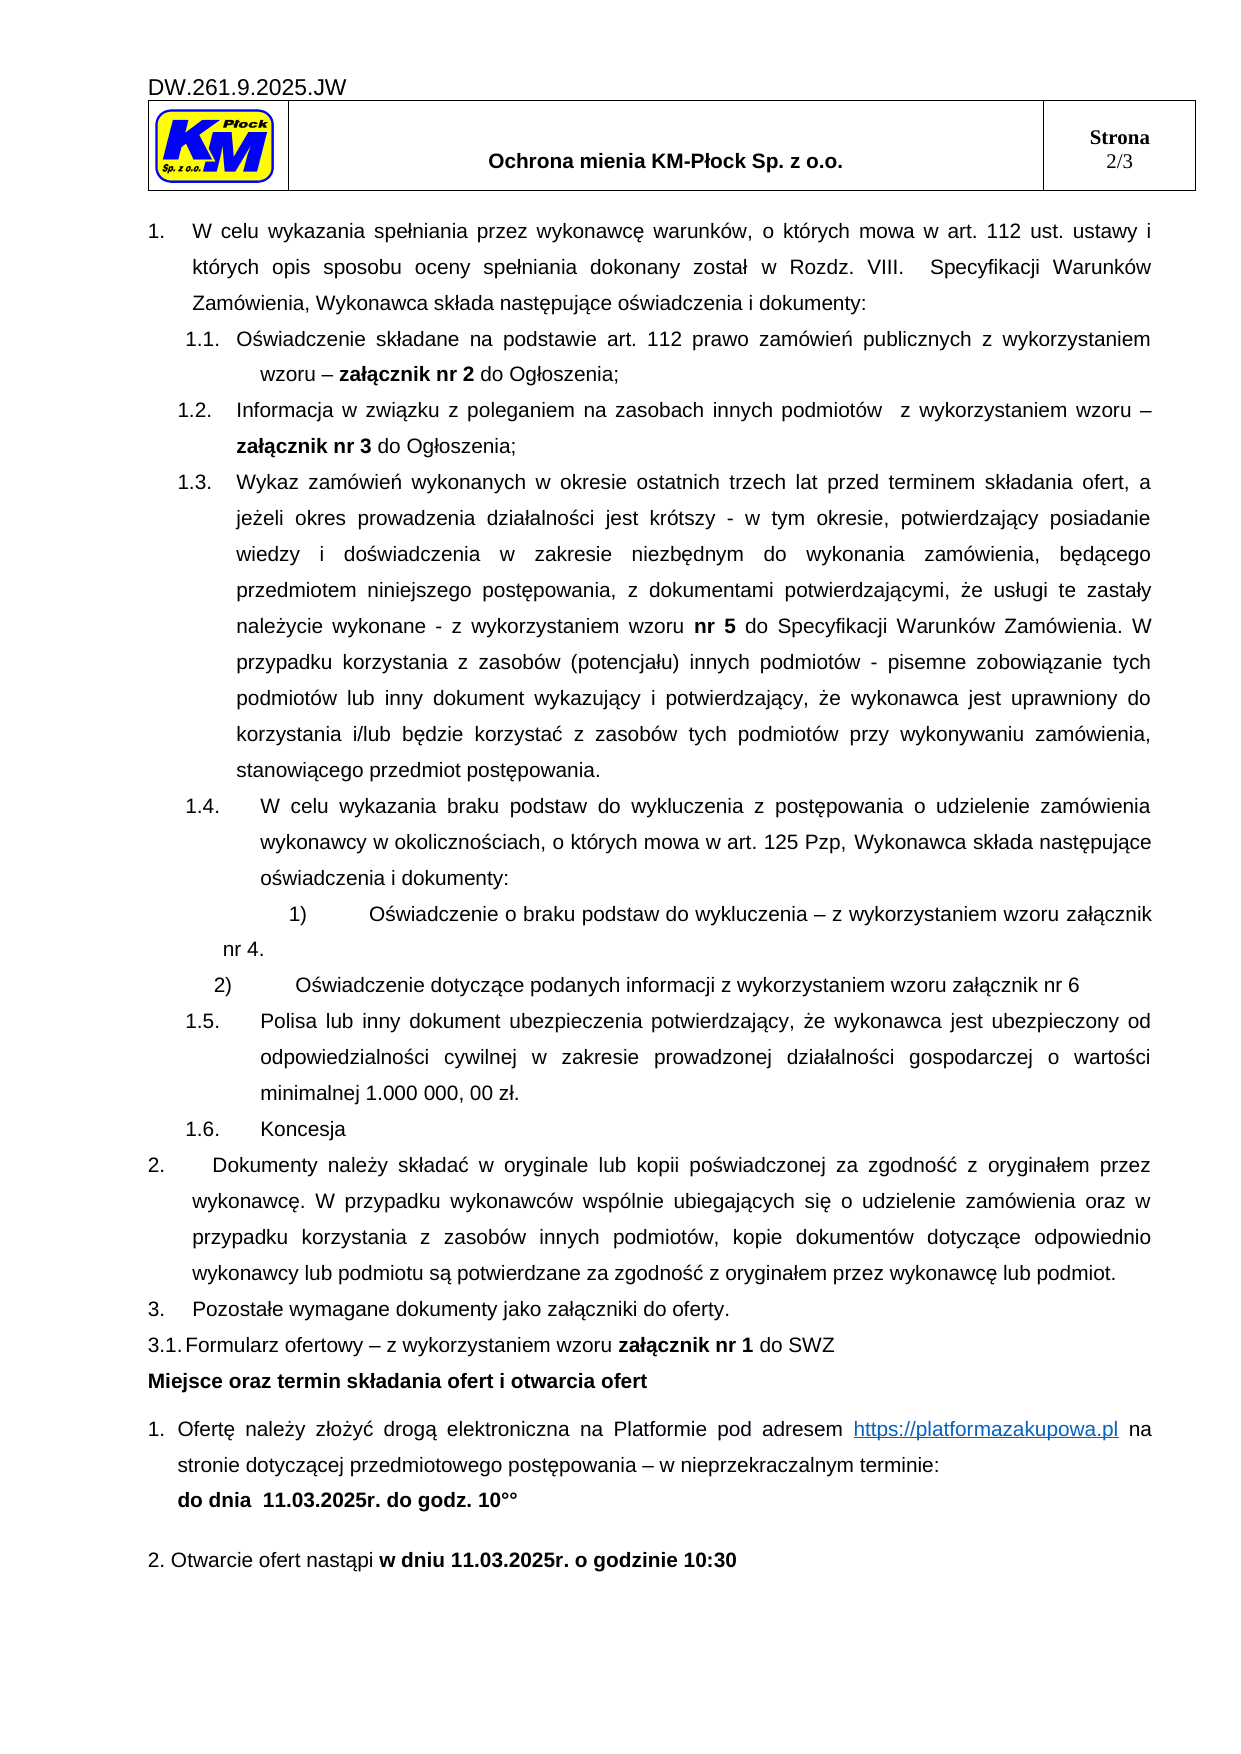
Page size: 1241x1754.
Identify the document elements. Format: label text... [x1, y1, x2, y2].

text 2. Otwarcie ofert nastąpi w dniu 11.03.2025r. o godzinie 10:30 [148, 1548, 1152, 1572]
list W celu wykazania braku podstaw do wykluczenia z postępowania o udzielenie zamówienia wykonawcy w okolicznościach, o których mowa w art. 125 Pzp, Wykonawca składa następujące oświadczenia i dokumenty: [185, 793, 1152, 889]
subtitle Miejsce oraz termin składania ofert i otwarcia ofert [148, 1368, 1152, 1392]
list Oświadczenie dotyczące podanych informacji z wykorzystaniem wzoru załącznik nr 6 [148, 973, 1152, 997]
list Informacja w związku z poleganiem na zasobach innych podmiotów z wykorzystaniem wzoru – załącznik nr 3 do Ogłoszenia; [177, 398, 1152, 458]
list Pozostałe wymagane dokumenty jako załączniki do oferty. [148, 1297, 1152, 1321]
list do dnia 11.03.2025r. do godz. 10°° [177, 1488, 1152, 1512]
list Koncesja [185, 1117, 1152, 1141]
list Polisa lub inny dokument ubezpieczenia potwierdzający, że wykonawca jest ubezpieczony od odpowiedzialności cywilnej w zakresie prowadzonej działalności gospodarczej o wartości minimalnej 1.000 000, 00 zł. [185, 1009, 1152, 1105]
list Wykaz zamówień wykonanych w okresie ostatnich trzech lat przed terminem składania ofert, a jeżeli okres prowadzenia działalności jest krótszy - w tym okresie, potwierdzający posiadanie wiedzy i doświadczenia w zakresie niezbędnym do wykonania zamówienia, będącego przedmiotem niniejszego postępowania, z dokumentami potwierdzającymi, że usługi te zastały należycie wykonane - z wykorzystaniem wzoru nr 5 do Specyfikacji Warunków Zamówienia. W przypadku korzystania z zasobów (potencjału) innych podmiotów - pisemne zobowiązanie tych podmiotów lub inny dokument wykazujący i potwierdzający, że wykonawca jest uprawniony do korzystania i/lub będzie korzystać z zasobów tych podmiotów przy wykonywaniu zamówienia, stanowiącego przedmiot postępowania. [177, 470, 1152, 782]
list Oświadczenie składane na podstawie art. 112 prawo zamówień publicznych z wykorzystaniem wzoru – załącznik nr 2 do Ogłoszenia; [185, 326, 1152, 386]
list W celu wykazania spełniania przez wykonawcę warunków, o których mowa w art. 112 ust. ustawy i których opis sposobu oceny spełniania dokonany został w Rozdz. VIII. Specyfikacji Warunków Zamówienia, Wykonawca składa następujące oświadczenia i dokumenty: [148, 218, 1152, 314]
list Dokumenty należy składać w oryginale lub kopii poświadczonej za zgodność z oryginałem przez wykonawcę. W przypadku wykonawców wspólnie ubiegających się o udzielenie zamówienia oraz w przypadku korzystania z zasobów innych podmiotów, kopie dokumentów dotyczące odpowiednio wykonawcy lub podmiotu są potwierdzane za zgodność z oryginałem przez wykonawcę lub podmiot. [148, 1153, 1152, 1285]
list Formularz ofertowy – z wykorzystaniem wzoru załącznik nr 1 do SWZ [148, 1333, 1152, 1357]
list Oświadczenie o braku podstaw do wykluczenia – z wykorzystaniem wzoru załącznik nr 4. [223, 901, 1152, 961]
list Ofertę należy złożyć drogą elektroniczna na Platformie pod adresem https://platformazakupowa.pl na stronie dotyczącej przedmiotowego postępowania – w nieprzekraczalnym terminie: [148, 1416, 1152, 1476]
